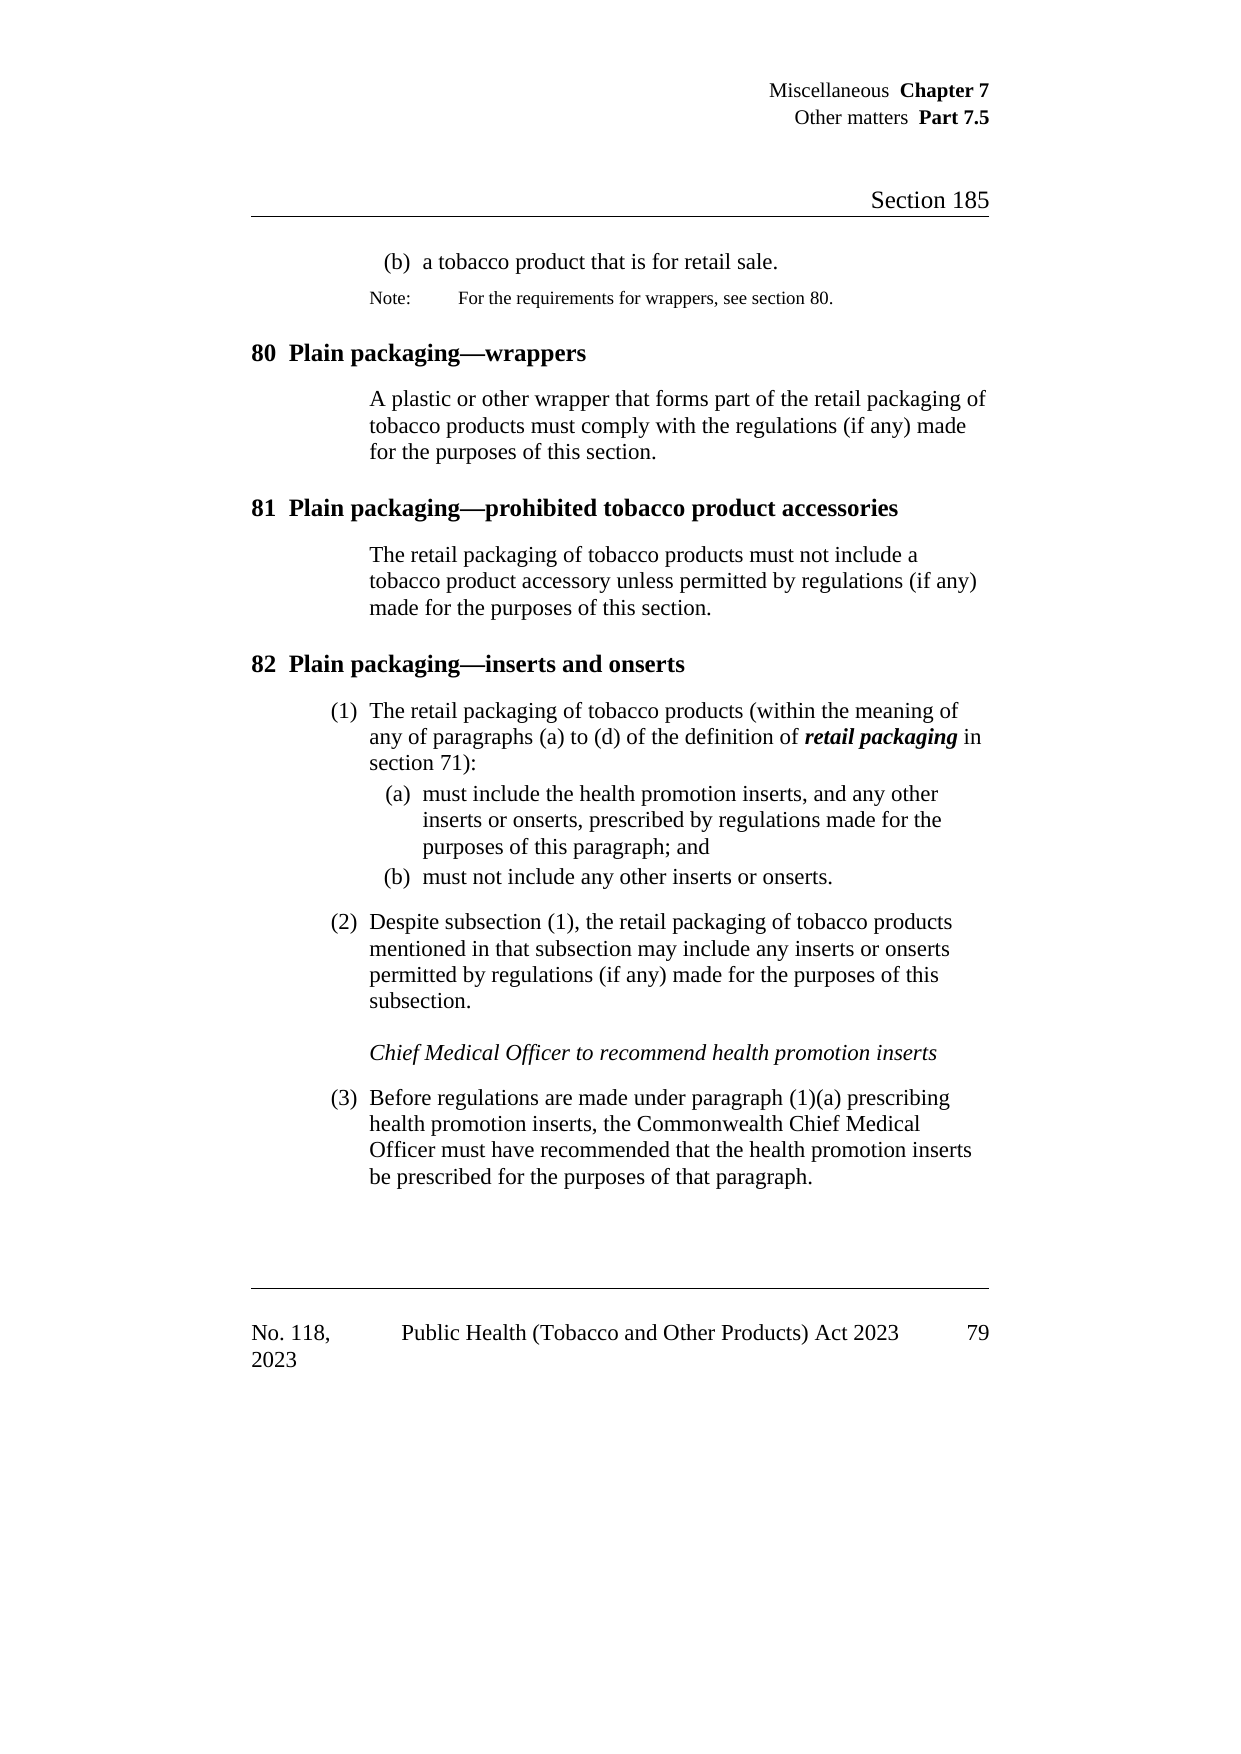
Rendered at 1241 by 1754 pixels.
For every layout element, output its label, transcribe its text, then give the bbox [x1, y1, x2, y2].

text 82 Plain packaging—inserts and onserts [251, 649, 989, 678]
text Chief Medical Officer to recommend health promotion inserts [369, 1039, 989, 1065]
text (a) must include the health promotion inserts, and any other inserts or onserts, prescribed by regulations made for the purposes of this paragraph; and [251, 780, 989, 859]
text 81 Plain packaging—prohibited tobacco product accessories [251, 493, 989, 522]
text Note: For the requirements for wrappers, see section 80. [369, 287, 989, 309]
text The retail packaging of tobacco products must not include a tobacco product accessory unless permitted by regulations (if any) made for the purposes of this section. [251, 541, 989, 620]
text (b) must not include any other inserts or onserts. [251, 863, 989, 889]
text A plastic or other wrapper that forms part of the retail packaging of tobacco products must comply with the regulations (if any) made for the purposes of this section. [251, 385, 989, 464]
text 80 Plain packaging—wrappers [251, 338, 989, 367]
text (3) Before regulations are made under paragraph (1)(a) prescribing health promotion inserts, the Commonwealth Chief Medical Officer must have recommended that the health promotion inserts be prescribed for the purposes of that paragraph. [251, 1084, 989, 1189]
text (b) a tobacco product that is for retail sale. [251, 248, 989, 274]
text (1) The retail packaging of tobacco products (within the meaning of any of paragraphs (a) to (d) of the definition of retail packaging in section 71): [251, 697, 989, 776]
text (2) Despite subsection (1), the retail packaging of tobacco products mentioned in that subsection may include any inserts or onserts permitted by regulations (if any) made for the purposes of this subsection. [251, 908, 989, 1014]
